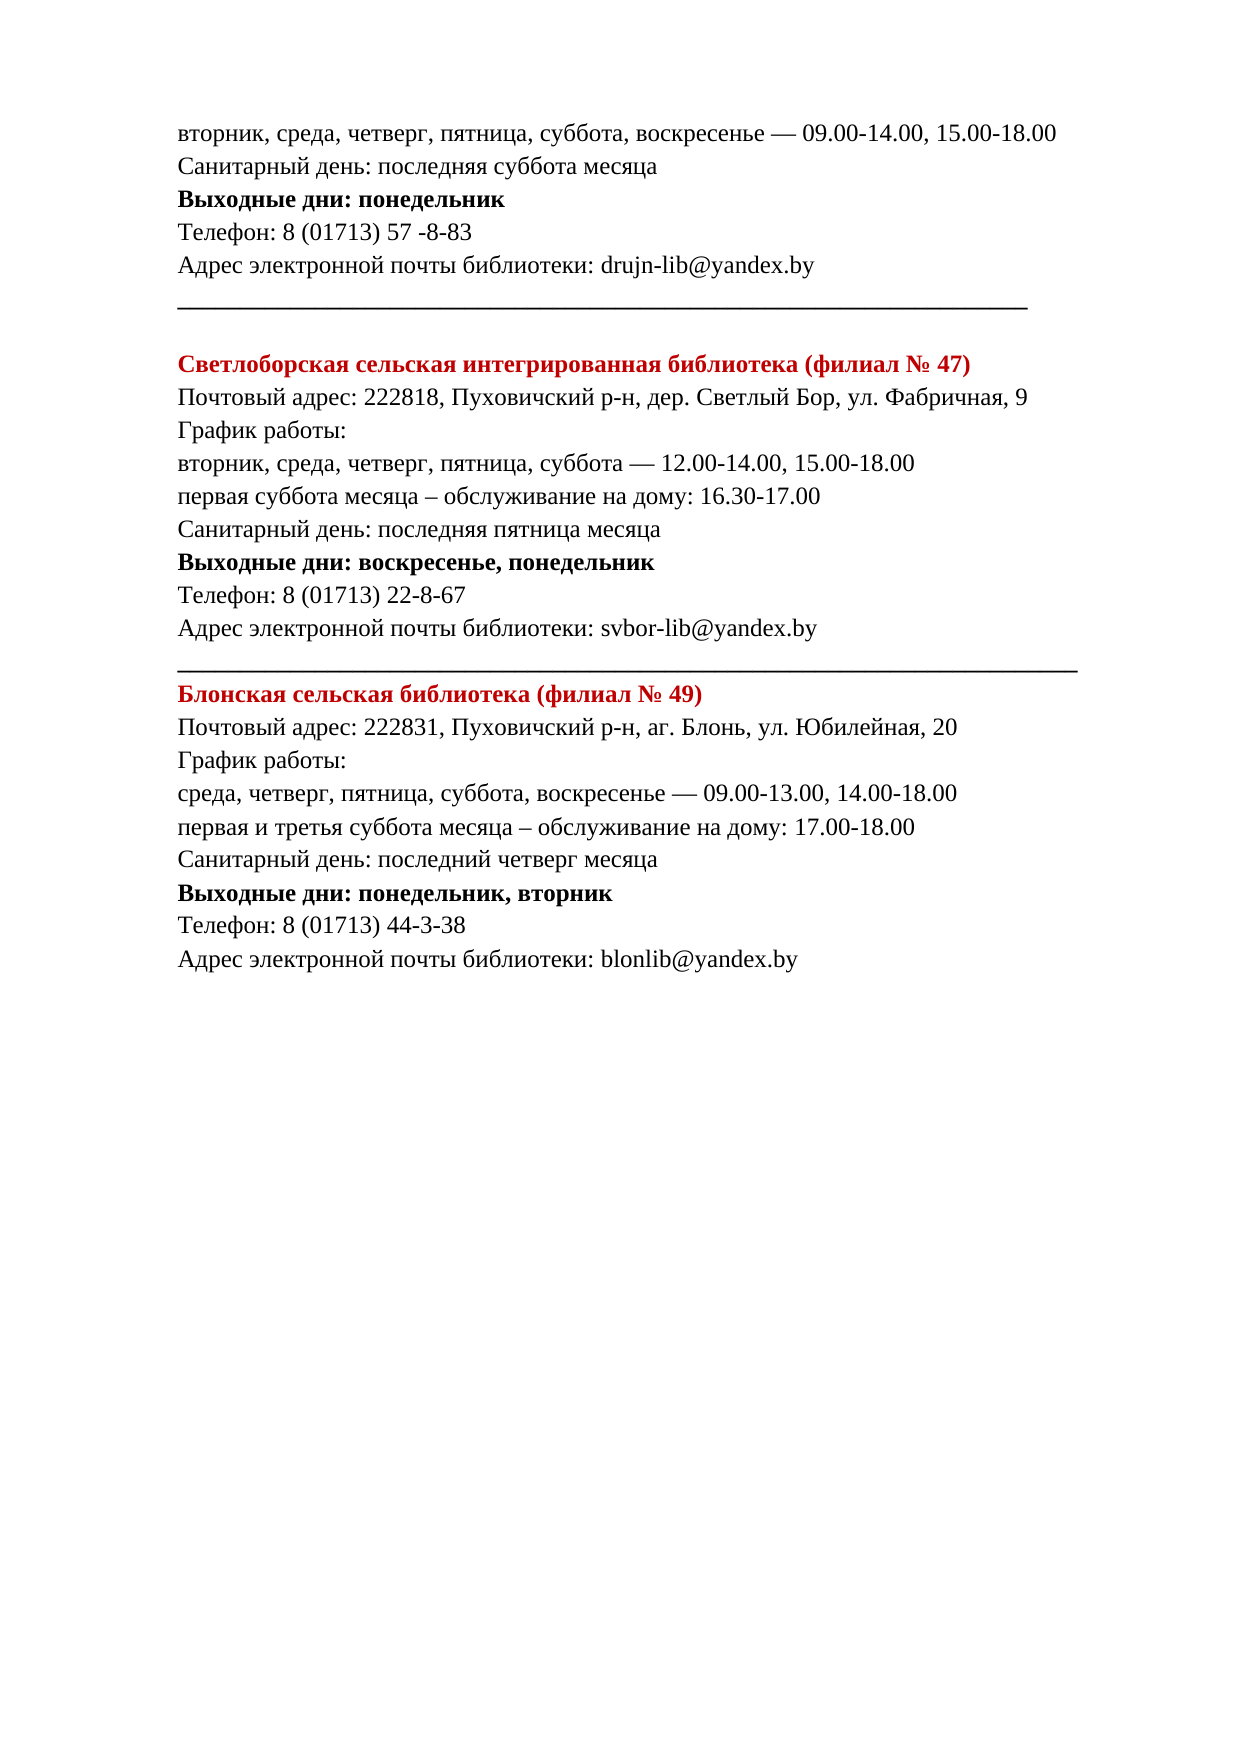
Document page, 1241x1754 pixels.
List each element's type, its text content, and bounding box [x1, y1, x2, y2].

text График работы: [177, 746, 1152, 774]
text вторник, среда, четверг, пятница, суббота — 12.00-14.00, 15.00-18.00 [177, 448, 1152, 477]
text График работы: [177, 415, 1152, 444]
text первая и третья суббота месяца – обслуживание на дому: 17.00-18.00 [177, 812, 1152, 840]
text среда, четверг, пятница, суббота, воскресенье — 09.00-13.00, 14.00-18.00 [177, 778, 1152, 807]
text Санитарный день: последняя пятница месяца [177, 514, 1152, 543]
text первая суббота месяца – обслуживание на дому: 16.30-17.00 [177, 481, 1152, 510]
text Выходные дни: понедельник [177, 184, 1152, 213]
text Почтовый адрес: 222831, Пуховичский р-н, аг. Блонь, ул. Юбилейная, 20 [177, 712, 1152, 741]
text Телефон: 8 (01713) 44-3-38 [177, 911, 1152, 939]
text ____________________________________________________________________ [177, 283, 1152, 312]
text Блонская сельская библиотека (филиал № 49) [177, 679, 1152, 708]
text Почтовый адрес: 222818, Пуховичский р-н, дер. Светлый Бор, ул. Фабричная, 9 [177, 382, 1152, 411]
text Санитарный день: последний четверг месяца [177, 844, 1152, 873]
text Адрес электронной почты библиотеки: blonlib@yandex.by [177, 944, 1152, 972]
text Телефон: 8 (01713) 57 -8-83 [177, 217, 1152, 246]
text Выходные дни: воскресенье, понедельник [177, 547, 1152, 576]
text вторник, среда, четверг, пятница, суббота, воскресенье — 09.00-14.00, 15.00-18.00 [177, 118, 1152, 147]
text Адрес электронной почты библиотеки: drujn-lib@yandex.by [177, 250, 1152, 279]
text Выходные дни: понедельник, вторник [177, 878, 1152, 906]
text Адрес электронной почты библиотеки: svbor-lib@yandex.by [177, 613, 1152, 642]
text ________________________________________________________________________ [177, 646, 1152, 675]
text Телефон: 8 (01713) 22-8-67 [177, 580, 1152, 609]
text Светлоборская сельская интегрированная библиотека (филиал № 47) [177, 349, 1152, 378]
text Санитарный день: последняя суббота месяца [177, 151, 1152, 180]
